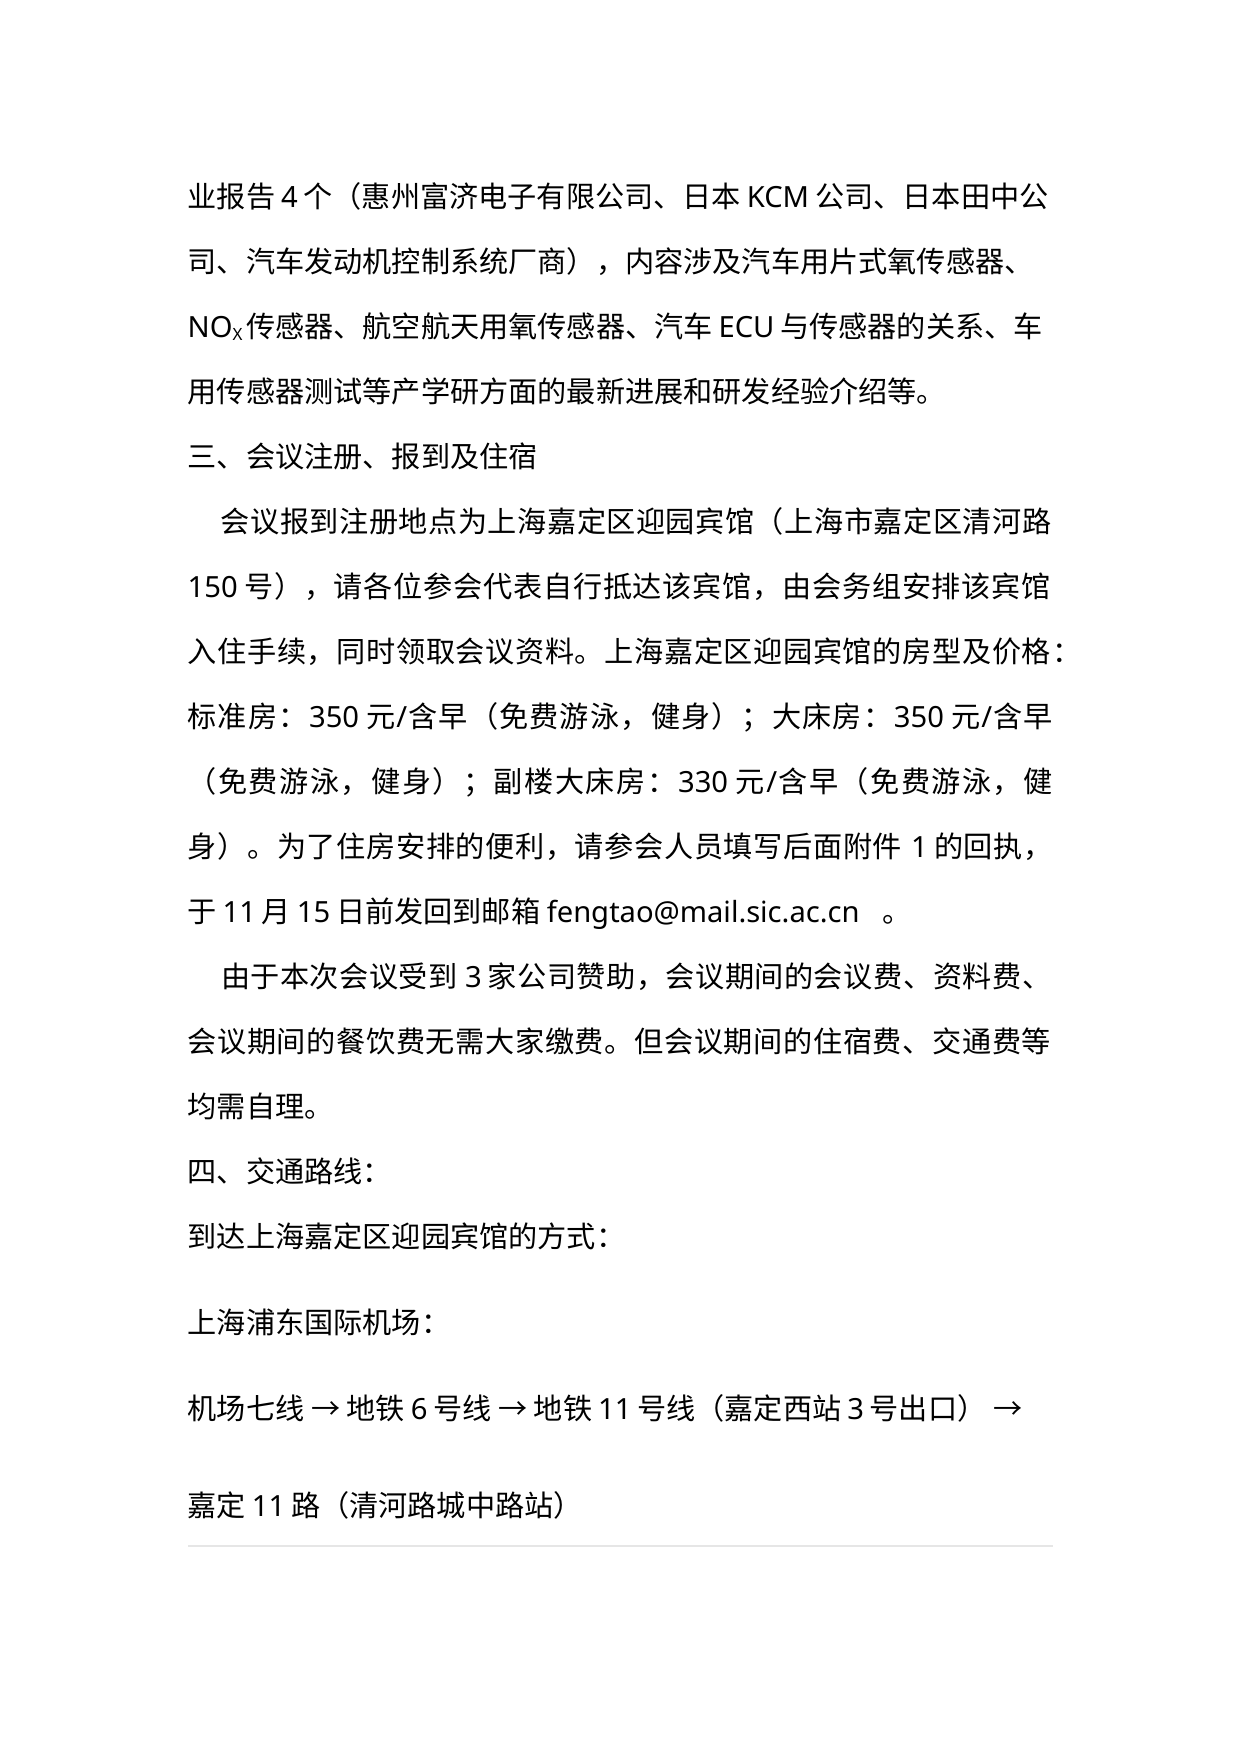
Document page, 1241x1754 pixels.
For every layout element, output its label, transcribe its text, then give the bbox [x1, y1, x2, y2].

text 机场七线 → 地铁6号线 → 地铁11号线（嘉定西站3号出口） → 嘉定11路（清河路城中路站） [187, 1374, 1053, 1547]
text 由于本次会议受到3家公司赞助，会议期间的会议费、资料费、会议期间的餐饮费无需大家缴费。但会议期间的住宿费、交通费等均需自理。 [187, 942, 1053, 1137]
text 上海浦东国际机场： [187, 1288, 1053, 1353]
text 到达上海嘉定区迎园宾馆的方式： [187, 1202, 1053, 1267]
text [187, 162, 1053, 422]
text 会议报到注册地点为上海嘉定区迎园宾馆（上海市嘉定区清河路150号），请各位参会代表自行抵达该宾馆，由会务组安排该宾馆入住手续，同时领取会议资料。上海嘉定区迎园宾馆的房型及价格：标准房：350元/含早（免费游泳，健身）；大床房：350元/含早（免费游泳，健身）；副楼大床房：330元/含早（免费游泳，健身）。为了住房安排的便利，请参会人员填写后面附件1的回执，于前发回到邮箱 fengtao@mail.sic.ac.cn 。 [187, 487, 1053, 942]
text 四、交通路线： [187, 1137, 1053, 1202]
text 三、会议注册、报到及住宿 [187, 422, 1053, 487]
